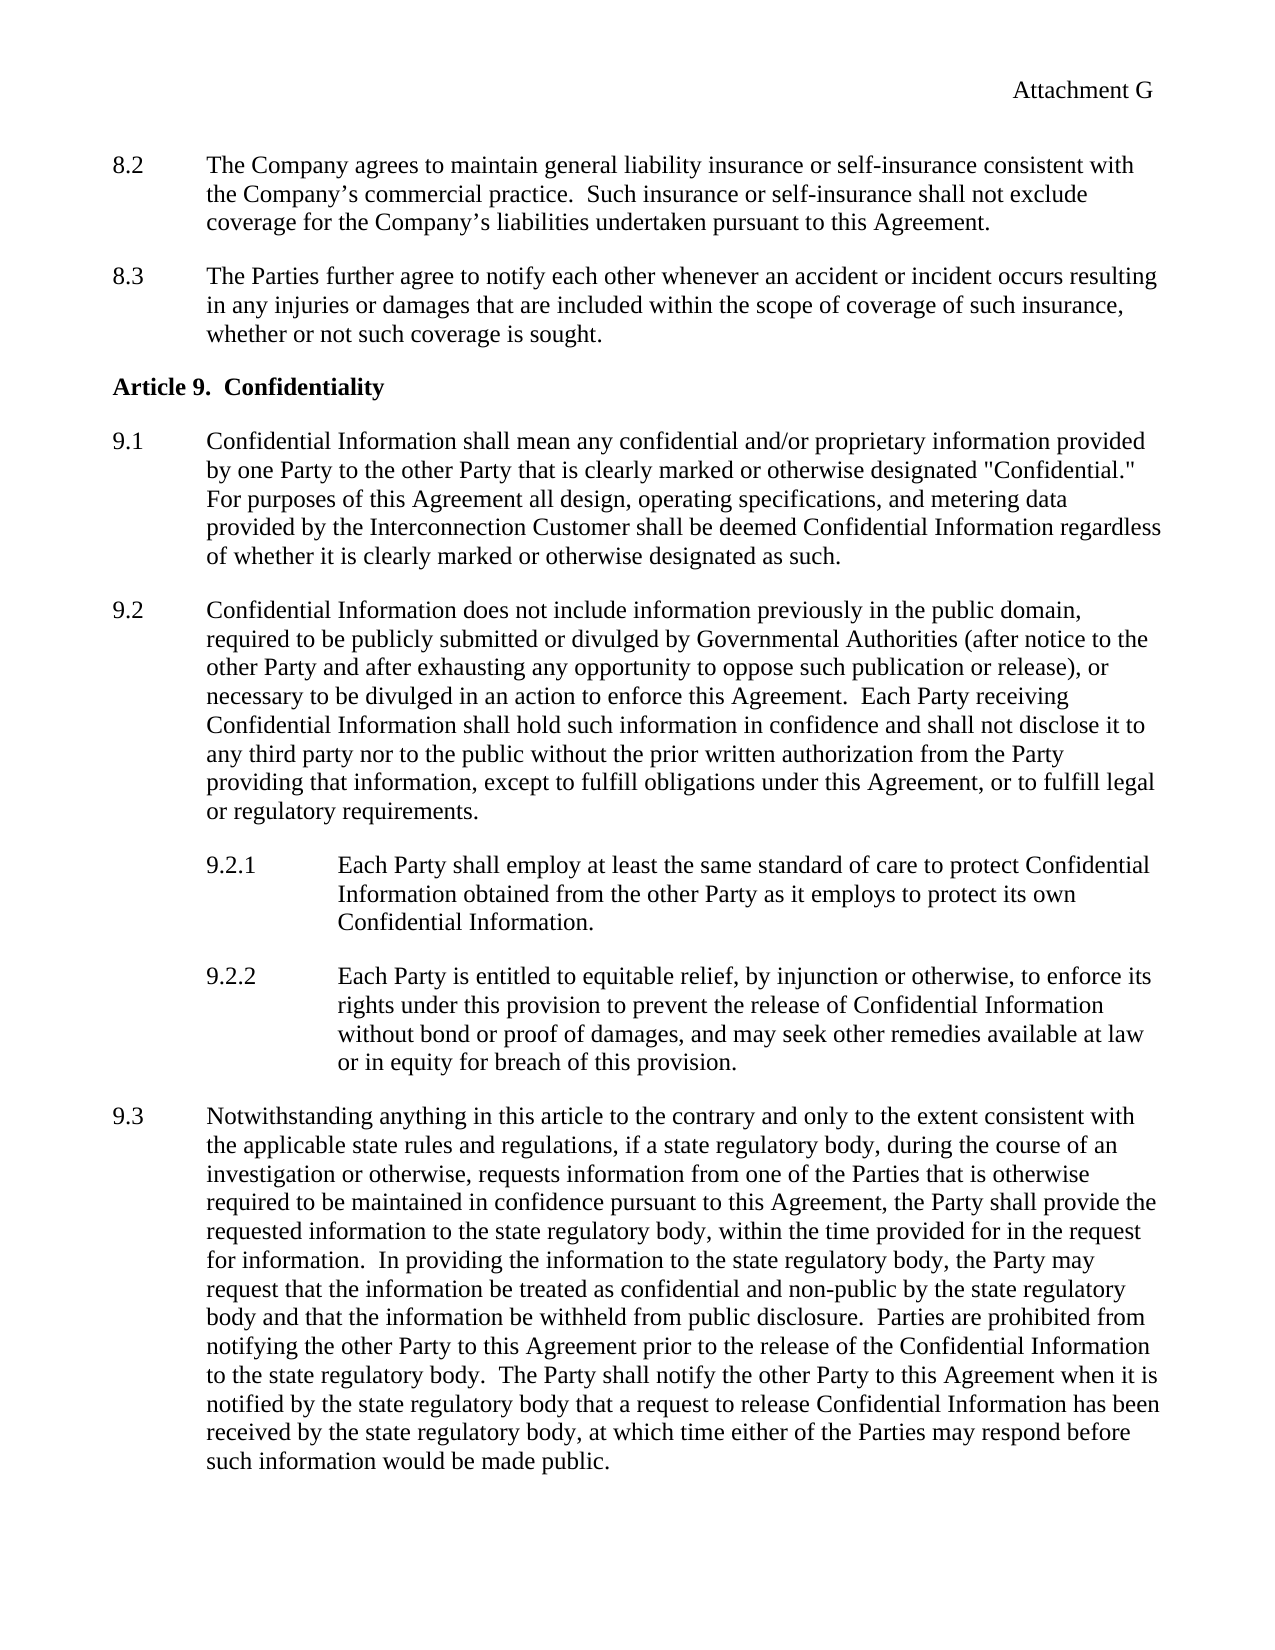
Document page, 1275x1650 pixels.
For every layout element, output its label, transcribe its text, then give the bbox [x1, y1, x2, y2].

text 9.3 Notwithstanding anything in this article to the contrary and only to the extent consistent with the applicable state rules and regulations, if a state regulatory body, during the course of an investigation or otherwise, requests information from one of the Parties that is otherwise required to be maintained in confidence pursuant to this Agreement, the Party shall provide the requested information to the state regulatory body, within the time provided for in the request for information. In providing the information to the state regulatory body, the Party may request that the information be treated as confidential and non-public by the state regulatory body and that the information be withheld from public disclosure. Parties are prohibited from notifying the other Party to this Agreement prior to the release of the Confidential Information to the state regulatory body. The Party shall notify the other Party to this Agreement when it is notified by the state regulatory body that a request to release Confidential Information has been received by the state regulatory body, at which time either of the Parties may respond before such information would be made public. [112, 1101, 1162, 1475]
text Article 9. Confidentiality [112, 372, 1162, 401]
text 9.2 Confidential Information does not include information previously in the public domain, required to be publicly submitted or divulged by Governmental Authorities (after notice to the other Party and after exhausting any opportunity to oppose such publication or release), or necessary to be divulged in an action to enforce this Agreement. Each Party receiving Confidential Information shall hold such information in confidence and shall not disclose it to any third party nor to the public without the prior written authorization from the Party providing that information, except to fulfill obligations under this Agreement, or to fulfill legal or regulatory requirements. [112, 595, 1162, 825]
text 9.1 Confidential Information shall mean any confidential and/or proprietary information provided by one Party to the other Party that is clearly marked or otherwise designated "Confidential." For purposes of this Agreement all design, operating specifications, and metering data provided by the Interconnection Customer shall be deemed Confidential Information regardless of whether it is clearly marked or otherwise designated as such. [112, 426, 1162, 570]
text 8.2 The Company agrees to maintain general liability insurance or self-insurance consistent with the Company’s commercial practice. Such insurance or self-insurance shall not exclude coverage for the Company’s liabilities undertaken pursuant to this Agreement. [112, 150, 1162, 236]
text 8.3 The Parties further agree to notify each other whenever an accident or incident occurs resulting in any injuries or damages that are included within the scope of coverage of such insurance, whether or not such coverage is sought. [112, 261, 1162, 347]
text 9.2.1 Each Party shall employ at least the same standard of care to protect Confidential Information obtained from the other Party as it employs to protect its own Confidential Information. [112, 850, 1162, 936]
text 9.2.2 Each Party is entitled to equitable relief, by injunction or otherwise, to enforce its rights under this provision to prevent the release of Confidential Information without bond or proof of damages, and may seek other remedies available at law or in equity for breach of this provision. [112, 961, 1162, 1076]
